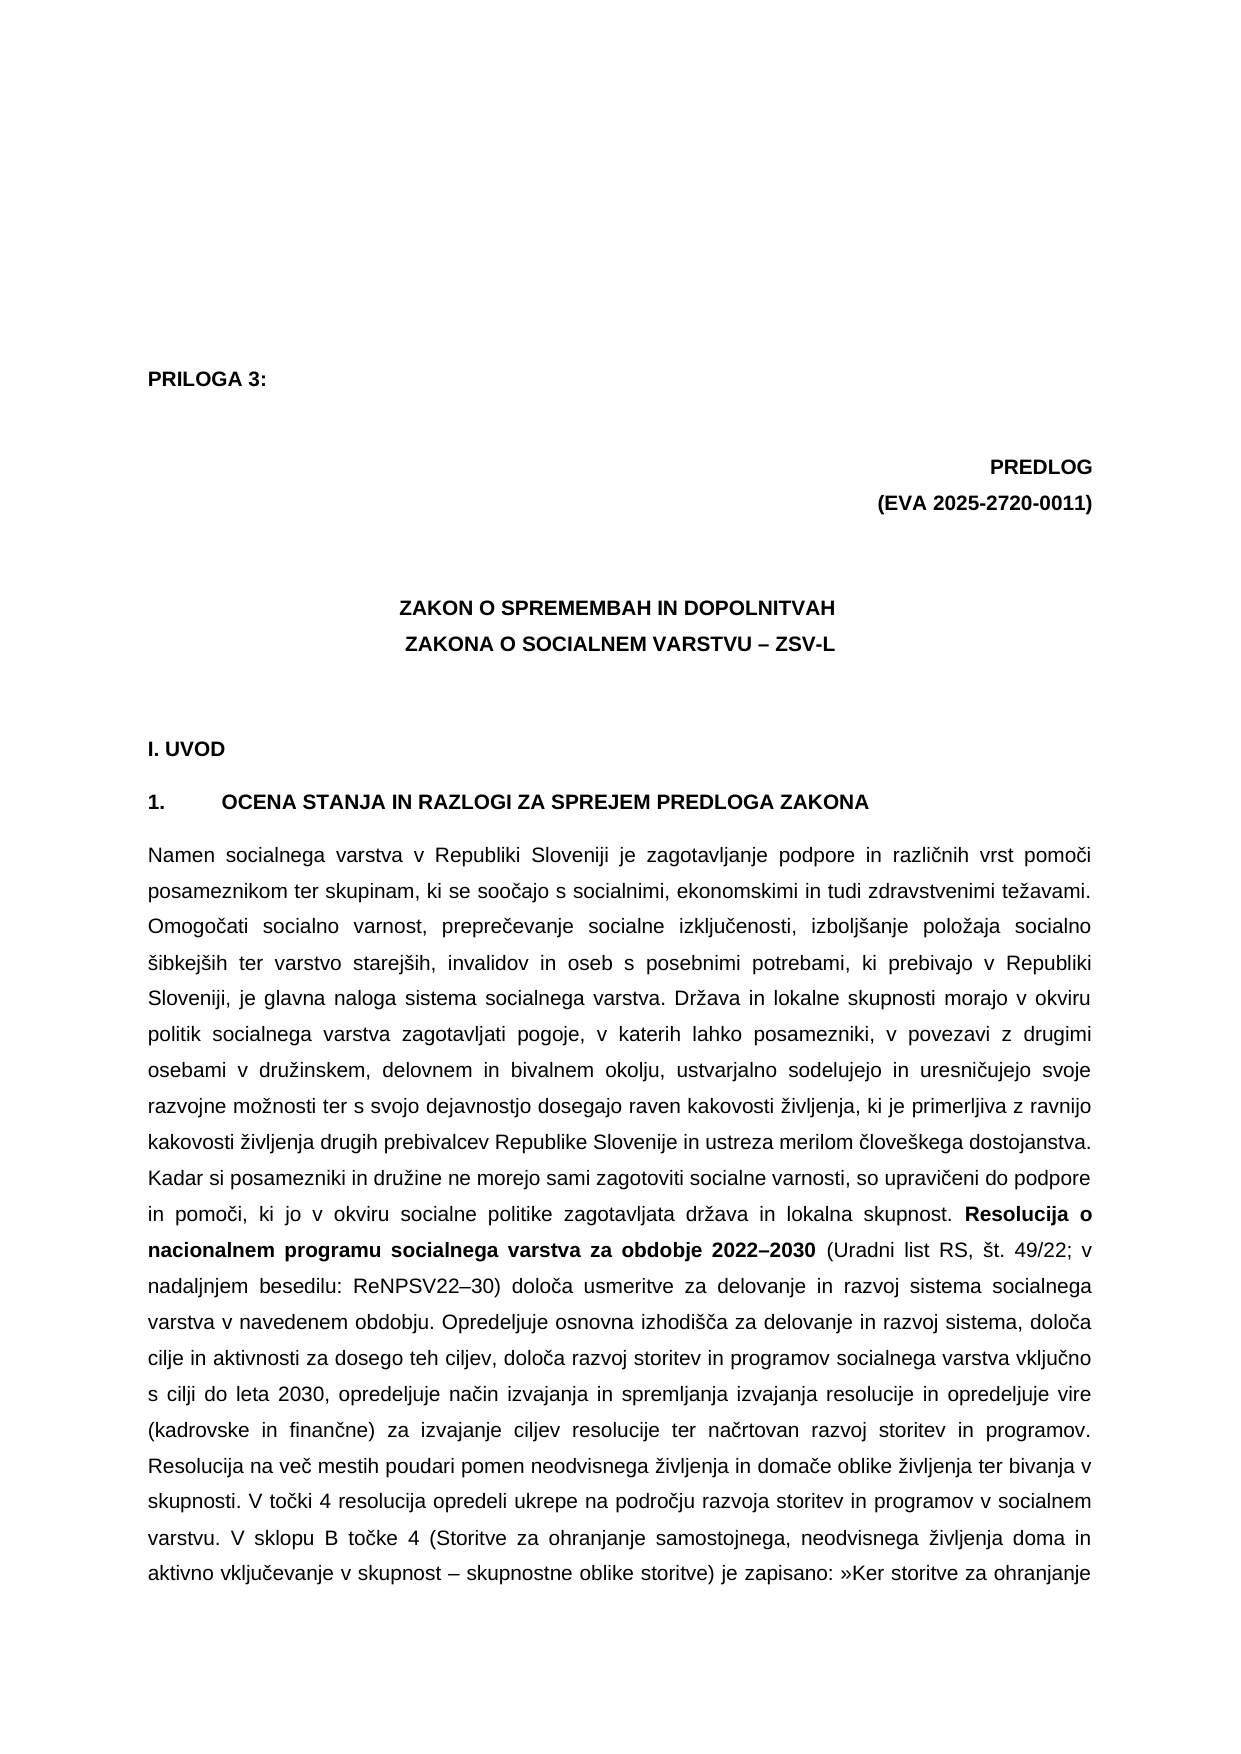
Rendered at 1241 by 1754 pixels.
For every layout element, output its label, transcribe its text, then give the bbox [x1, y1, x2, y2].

text PRILOGA 3: [148, 366, 1093, 390]
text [148, 842, 1093, 1585]
text I. UVOD [148, 737, 1093, 761]
text ZAKON O SPREMEMBAH IN DOPOLNITVAH ZAKONA O SOCIALNEM VARSTVU – ZSV-L [148, 596, 1093, 656]
text PREDLOG (EVA 2025-2720-0011) [148, 419, 1093, 515]
text 1. OCENA STANJA IN RAZLOGI ZA SPREJEM PREDLOGA ZAKONA [148, 790, 1093, 814]
